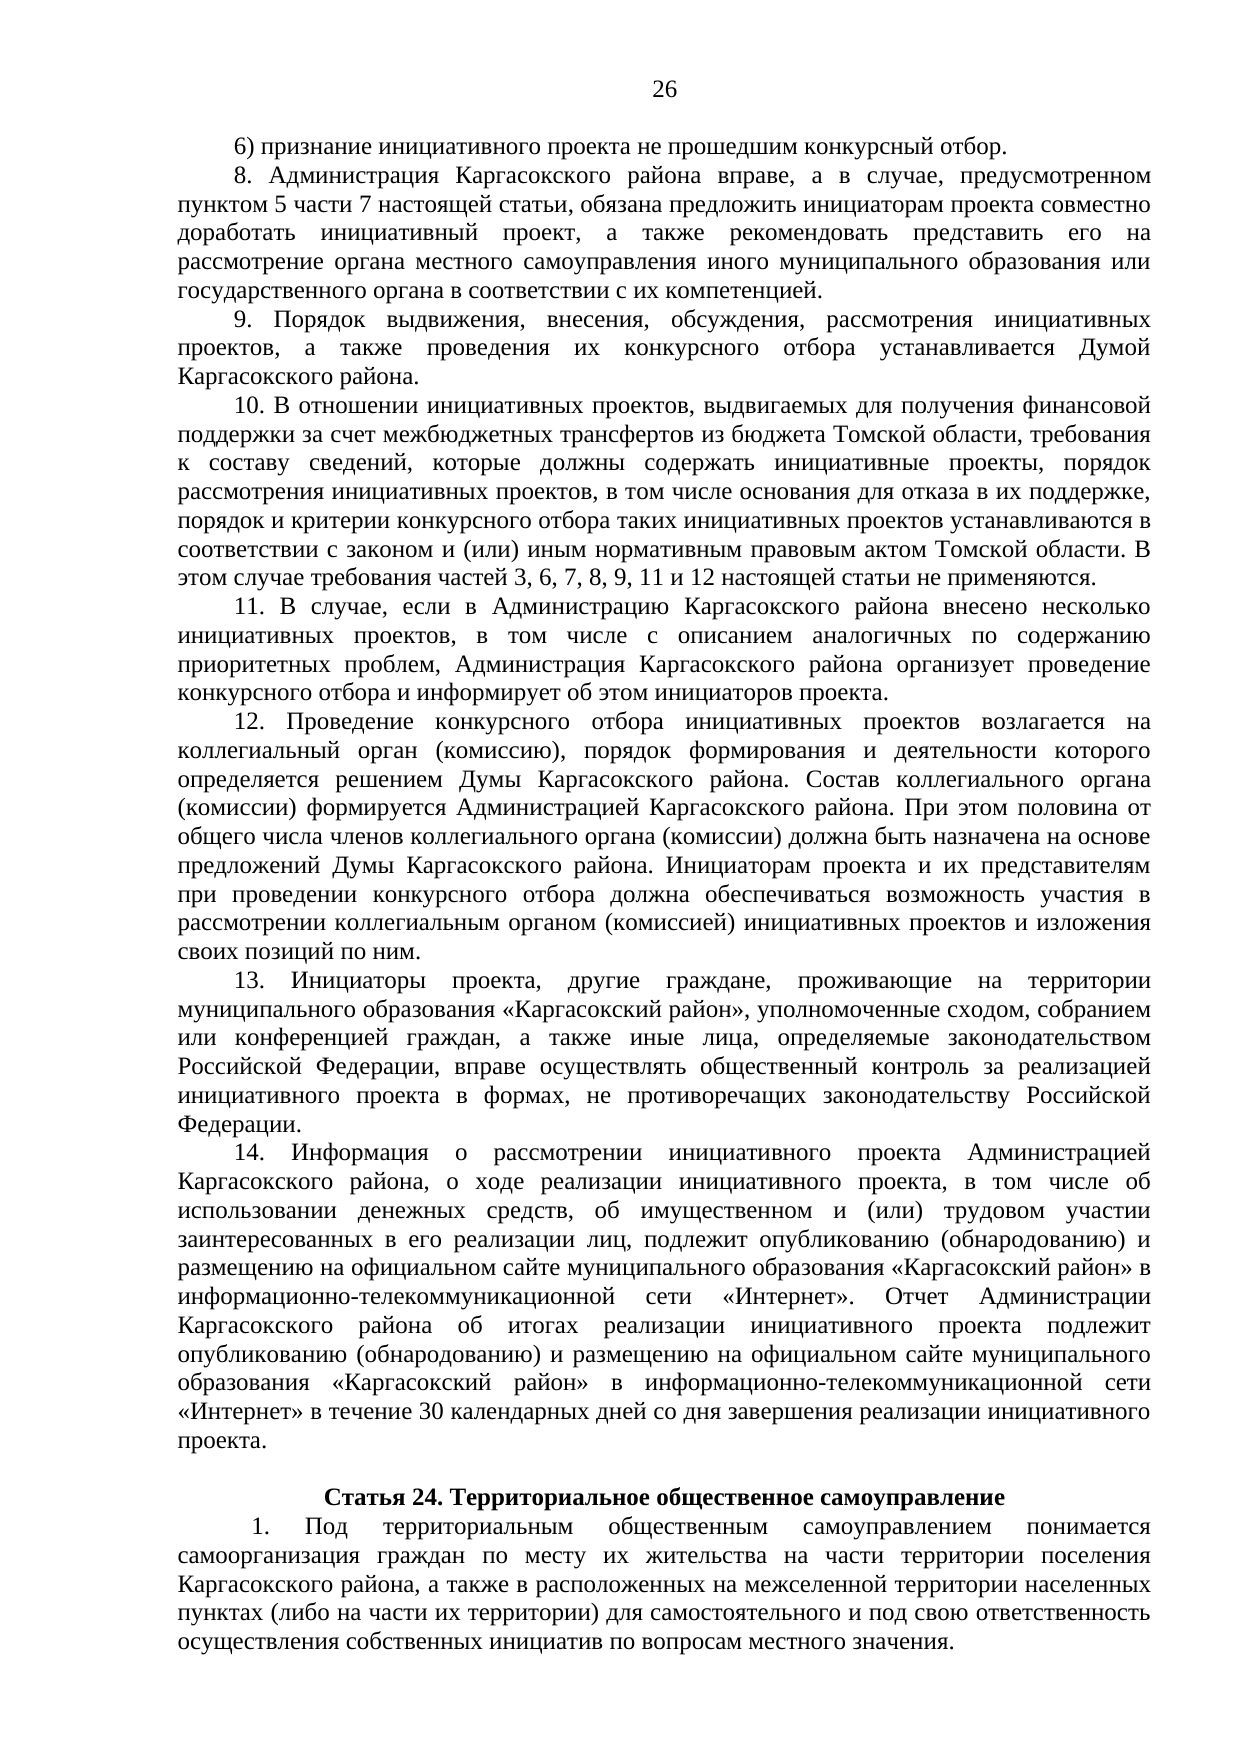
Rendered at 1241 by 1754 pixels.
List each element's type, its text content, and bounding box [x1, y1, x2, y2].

text 1. Под территориальным общественным самоуправлением понимается самоорганизация граждан по месту их жительства на части территории поселения Каргасокского района, а также в расположенных на межселенной территории населенных пунктах (либо на части их территории) для самостоятельного и под свою ответственность осуществления собственных инициатив по вопросам местного значения. [177, 1511, 1152, 1655]
text 11. В случае, если в Администрацию Каргасокского района внесено несколько инициативных проектов, в том числе с описанием аналогичных по содержанию приоритетных проблем, Администрация Каргасокского района организует проведение конкурсного отбора и информирует об этом инициаторов проекта. [177, 591, 1152, 706]
text 9. Порядок выдвижения, внесения, обсуждения, рассмотрения инициативных проектов, а также проведения их конкурсного отбора устанавливается Думой Каргасокского района. [177, 304, 1152, 390]
text 6) признание инициативного проекта не прошедшим конкурсный отбор. [177, 131, 1152, 160]
text 8. Администрация Каргасокского района вправе, а в случае, предусмотренном пунктом 5 части 7 настоящей статьи, обязана предложить инициаторам проекта совместно доработать инициативный проект, а также рекомендовать представить его на рассмотрение органа местного самоуправления иного муниципального образования или государственного органа в соответствии с их компетенцией. [177, 160, 1152, 304]
text 13. Инициаторы проекта, другие граждане, проживающие на территории муниципального образования «Каргасокский район», уполномоченные сходом, собранием или конференцией граждан, а также иные лица, определяемые законодательством Российской Федерации, вправе осуществлять общественный контроль за реализацией инициативного проекта в формах, не противоречащих законодательству Российской Федерации. [177, 965, 1152, 1137]
text 10. В отношении инициативных проектов, выдвигаемых для получения финансовой поддержки за счет межбюджетных трансфертов из бюджета Томской области, требования к составу сведений, которые должны содержать инициативные проекты, порядок рассмотрения инициативных проектов, в том числе основания для отказа в их поддержке, порядок и критерии конкурсного отбора таких инициативных проектов устанавливаются в соответствии с законом и (или) иным нормативным правовым актом Томской области. В этом случае требования частей 3, 6, 7, 8, 9, 11 и 12 настоящей статьи не применяются. [177, 390, 1152, 591]
text 14. Информация о рассмотрении инициативного проекта Администрацией Каргасокского района, о ходе реализации инициативного проекта, в том числе об использовании денежных средств, об имущественном и (или) трудовом участии заинтересованных в его реализации лиц, подлежит опубликованию (обнародованию) и размещению на официальном сайте муниципального образования «Каргасокский район» в информационно-телекоммуникационной сети «Интернет». Отчет Администрации Каргасокского района об итогах реализации инициативного проекта подлежит опубликованию (обнародованию) и размещению на официальном сайте муниципального образования «Каргасокский район» в информационно-телекоммуникационной сети «Интернет» в течение 30 календарных дней со дня завершения реализации инициативного проекта. [177, 1137, 1152, 1454]
text 12. Проведение конкурсного отбора инициативных проектов возлагается на коллегиальный орган (комиссию), порядок формирования и деятельности которого определяется решением Думы Каргасокского района. Состав коллегиального органа (комиссии) формируется Администрацией Каргасокского района. При этом половина от общего числа членов коллегиального органа (комиссии) должна быть назначена на основе предложений Думы Каргасокского района. Инициаторам проекта и их представителям при проведении конкурсного отбора должна обеспечиваться возможность участия в рассмотрении коллегиальным органом (комиссией) инициативных проектов и изложения своих позиций по ним. [177, 706, 1152, 965]
text Статья 24. Территориальное общественное самоуправление [177, 1482, 1152, 1511]
